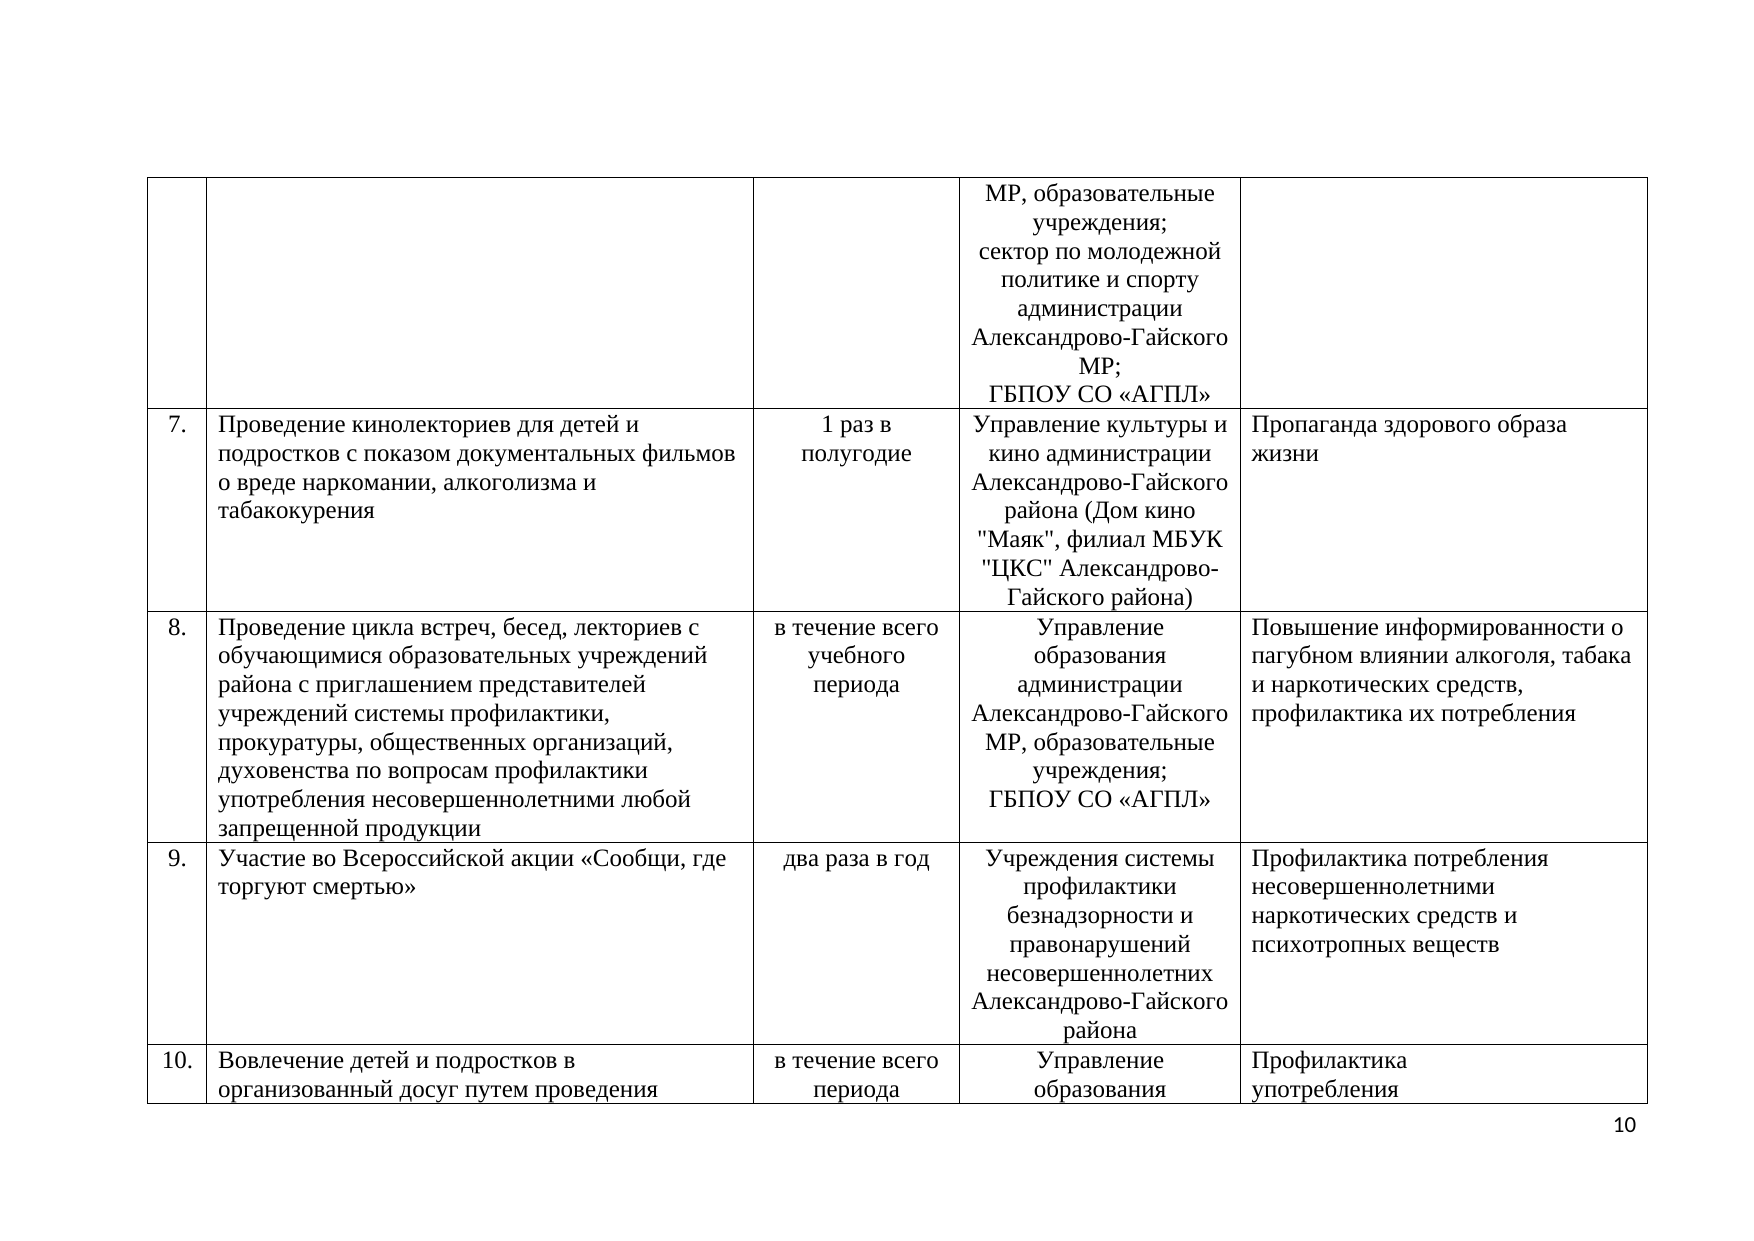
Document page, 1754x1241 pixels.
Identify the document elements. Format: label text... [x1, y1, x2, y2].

table_cell 8. [148, 612, 206, 842]
table_cell Проведение цикла встреч, бесед, лекториев с обучающимися образовательных учреждений района с приглашением представителей учреждений системы профилактики, прокуратуры, общественных организаций, духовенства по вопросам профилактики употребления несовершеннолетними любой запрещенной продукции [207, 612, 753, 842]
table_cell 6. [148, 178, 206, 408]
table_cell в течение всего учебного периода [754, 612, 959, 842]
table_cell Проведение кинолекториев для детей и подростков с показом документальных фильмов о вреде наркомании, алкоголизма и табакокурения [207, 409, 753, 611]
table_cell 1 раз в полугодие [754, 409, 959, 611]
table_cell Управление культуры и кино администрации Александрово-Гайского района (Дом кино "Маяк", филиал МБУК "ЦКС" Александрово-Гайского района) [960, 409, 1240, 611]
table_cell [1241, 178, 1647, 408]
table_cell 10. [148, 1045, 206, 1102]
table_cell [960, 178, 1240, 408]
table_cell Учреждения системы профилактики безнадзорности и правонарушений несовершеннолетних Александрово-Гайского района [960, 843, 1240, 1044]
table_cell Профилактика потребления несовершеннолетними наркотических средств и психотропных веществ [1241, 843, 1647, 1044]
table_cell 7. [148, 409, 206, 611]
table_cell Повышение информированности о пагубном влиянии алкоголя, табака и наркотических средств, профилактика их потребления [1241, 612, 1647, 842]
table_cell Участие во Всероссийской акции «Сообщи, где торгуют смертью» [207, 843, 753, 1044]
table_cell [1241, 1045, 1647, 1102]
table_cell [960, 1045, 1240, 1102]
table_cell 9. [148, 843, 206, 1044]
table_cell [754, 178, 959, 408]
table_cell Пропаганда здорового образа жизни [1241, 409, 1647, 611]
table_cell два раза в год [754, 843, 959, 1044]
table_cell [754, 1045, 959, 1102]
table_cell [207, 1045, 753, 1102]
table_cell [207, 178, 753, 408]
table_cell Управление образования администрации Александрово-Гайского МР, образовательные учреждения; ГБПОУ СО «АГПЛ» [960, 612, 1240, 842]
